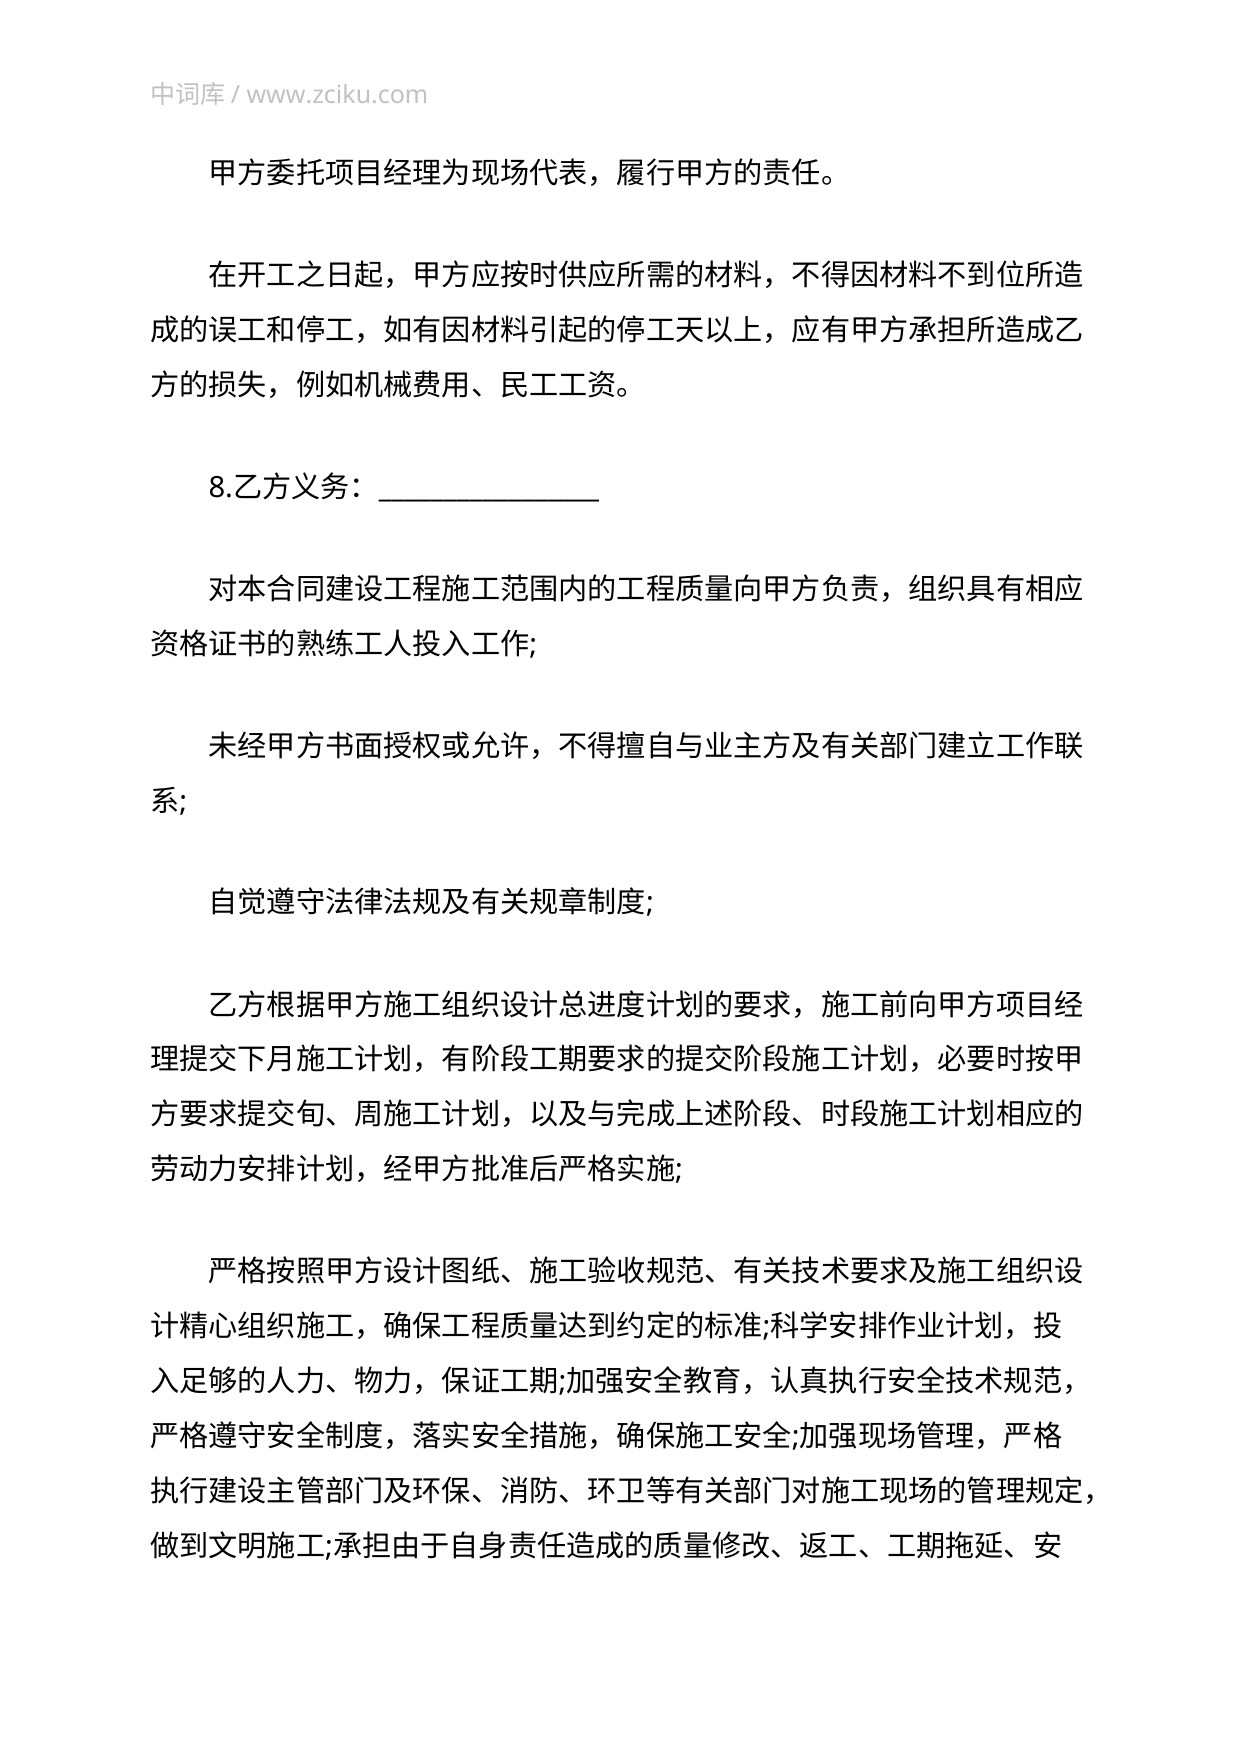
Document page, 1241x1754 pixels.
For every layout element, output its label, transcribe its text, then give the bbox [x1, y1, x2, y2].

text 乙方根据甲方施工组织设计总进度计划的要求，施工前向甲方项目经理提交下月施工计划，有阶段工期要求的提交阶段施工计划，必要时按甲方要求提交旬、周施工计划，以及与完成上述阶段、时段施工计划相应的劳动力安排计划，经甲方批准后严格实施; [150, 981, 1090, 1188]
text 8.乙方义务：_________________ [150, 463, 1090, 506]
text 未经甲方书面授权或允许，不得擅自与业主方及有关部门建立工作联系; [150, 722, 1090, 819]
text 自觉遵守法律法规及有关规章制度; [150, 879, 1090, 921]
text 对本合同建设工程施工范围内的工程质量向甲方负责，组织具有相应资格证书的熟练工人投入工作; [150, 565, 1090, 663]
text 在开工之日起，甲方应按时供应所需的材料，不得因材料不到位所造成的误工和停工，如有因材料引起的停工天以上，应有甲方承担所造成乙方的损失，例如机械费用、民工工资。 [150, 252, 1090, 404]
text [150, 1248, 1090, 1565]
text 甲方委托项目经理为现场代表，履行甲方的责任。 [150, 150, 1090, 192]
